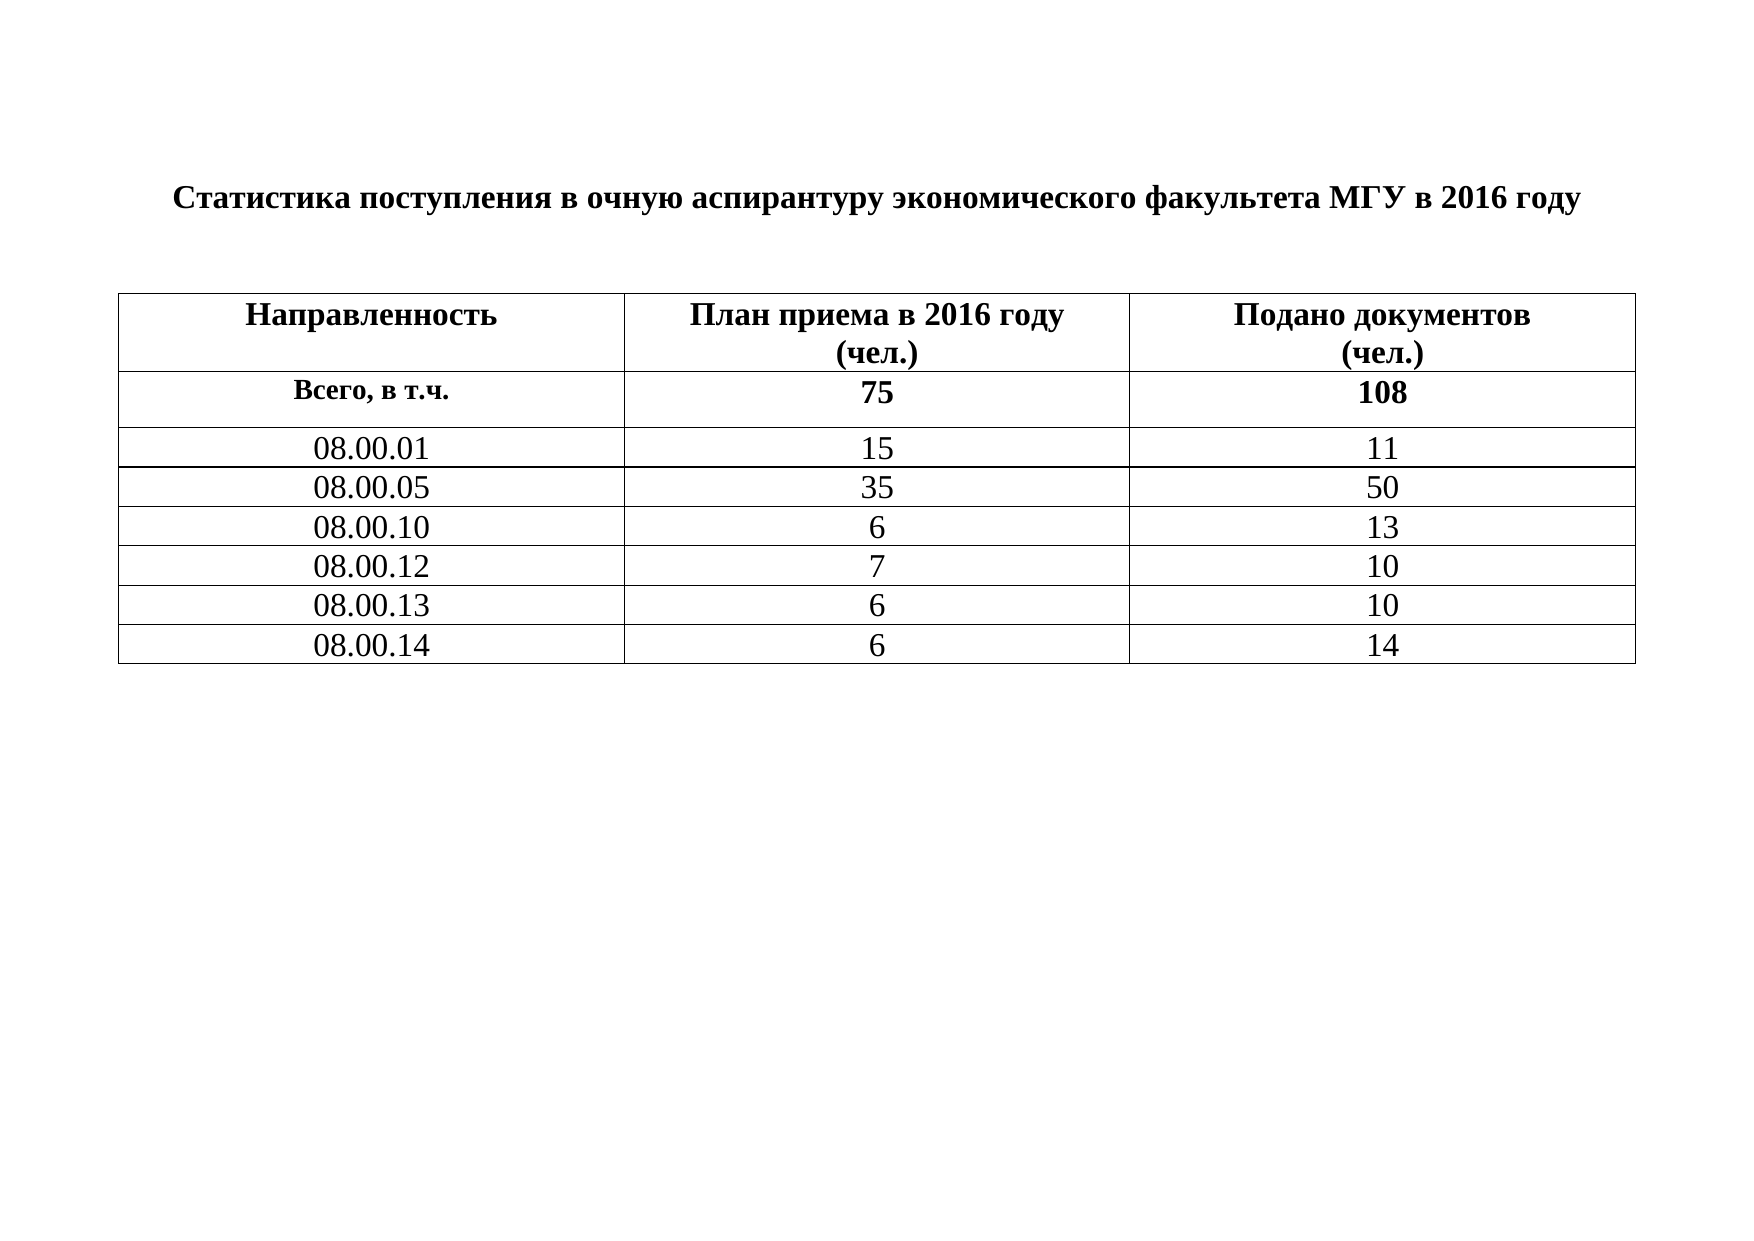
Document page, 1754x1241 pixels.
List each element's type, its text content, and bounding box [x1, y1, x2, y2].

table_header План приема в 2016 году (чел.) [625, 294, 1129, 371]
table_cell 08.00.14 [119, 625, 624, 663]
table_cell 10 [1130, 586, 1635, 624]
table_cell 75 [625, 372, 1129, 427]
table_cell 6 [625, 625, 1129, 663]
table_cell 08.00.12 [119, 546, 624, 584]
table_cell 6 [625, 507, 1129, 545]
text Статистика поступления в очную аспирантуру экономического факультета МГУ в 2016 году [118, 177, 1636, 216]
table_cell 08.00.13 [119, 586, 624, 624]
table_cell 15 [625, 428, 1129, 466]
table_cell 14 [1130, 625, 1635, 663]
table_cell 10 [1130, 546, 1635, 584]
table_header Подано документов (чел.) [1130, 294, 1635, 371]
table_cell 08.00.10 [119, 507, 624, 545]
table_cell 35 [625, 468, 1129, 506]
table_cell 11 [1130, 428, 1635, 466]
table_cell 13 [1130, 507, 1635, 545]
table_cell 7 [625, 546, 1129, 584]
table_cell Всего, в т.ч. [119, 372, 624, 427]
table_cell 108 [1130, 372, 1635, 427]
table_cell 08.00.01 [119, 428, 624, 466]
table_header Направленность [119, 294, 624, 371]
table_cell 50 [1130, 468, 1635, 506]
table_cell 6 [625, 586, 1129, 624]
table_cell 08.00.05 [119, 468, 624, 506]
